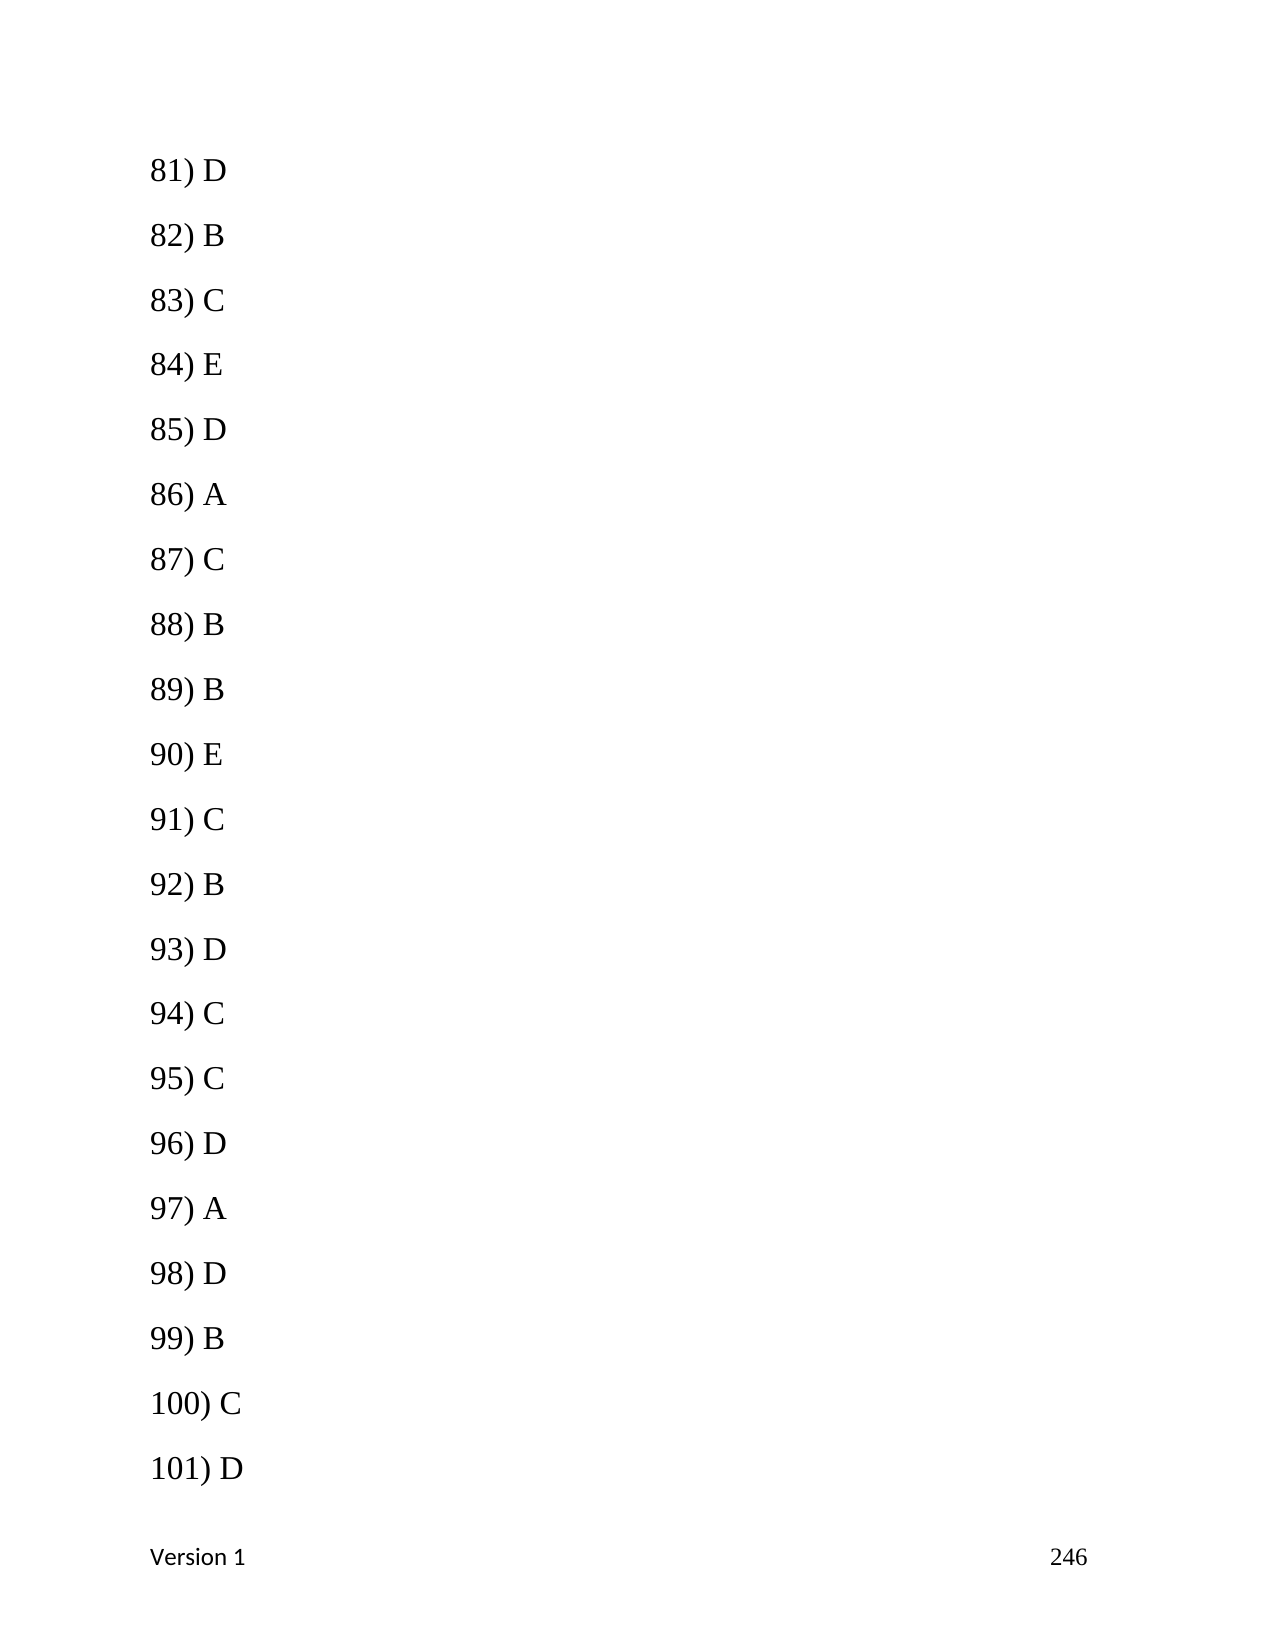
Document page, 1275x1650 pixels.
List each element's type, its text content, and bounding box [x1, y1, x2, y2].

text 89) B [150, 669, 775, 707]
text 100) C [150, 1383, 775, 1421]
text 84) E [150, 345, 775, 383]
text 97) A [150, 1188, 775, 1227]
text 87) C [150, 539, 775, 578]
text 81) D [150, 150, 775, 188]
text 95) C [150, 1058, 775, 1097]
text 88) B [150, 604, 775, 643]
text 101) D [150, 1448, 775, 1486]
text 93) D [150, 929, 775, 967]
text 86) A [150, 474, 775, 513]
text 85) D [150, 409, 775, 448]
text 96) D [150, 1123, 775, 1162]
text 92) B [150, 864, 775, 902]
text 90) E [150, 734, 775, 772]
text 83) C [150, 280, 775, 318]
text 91) C [150, 799, 775, 837]
text 99) B [150, 1318, 775, 1356]
text 82) B [150, 215, 775, 253]
text 94) C [150, 994, 775, 1032]
text 98) D [150, 1253, 775, 1292]
